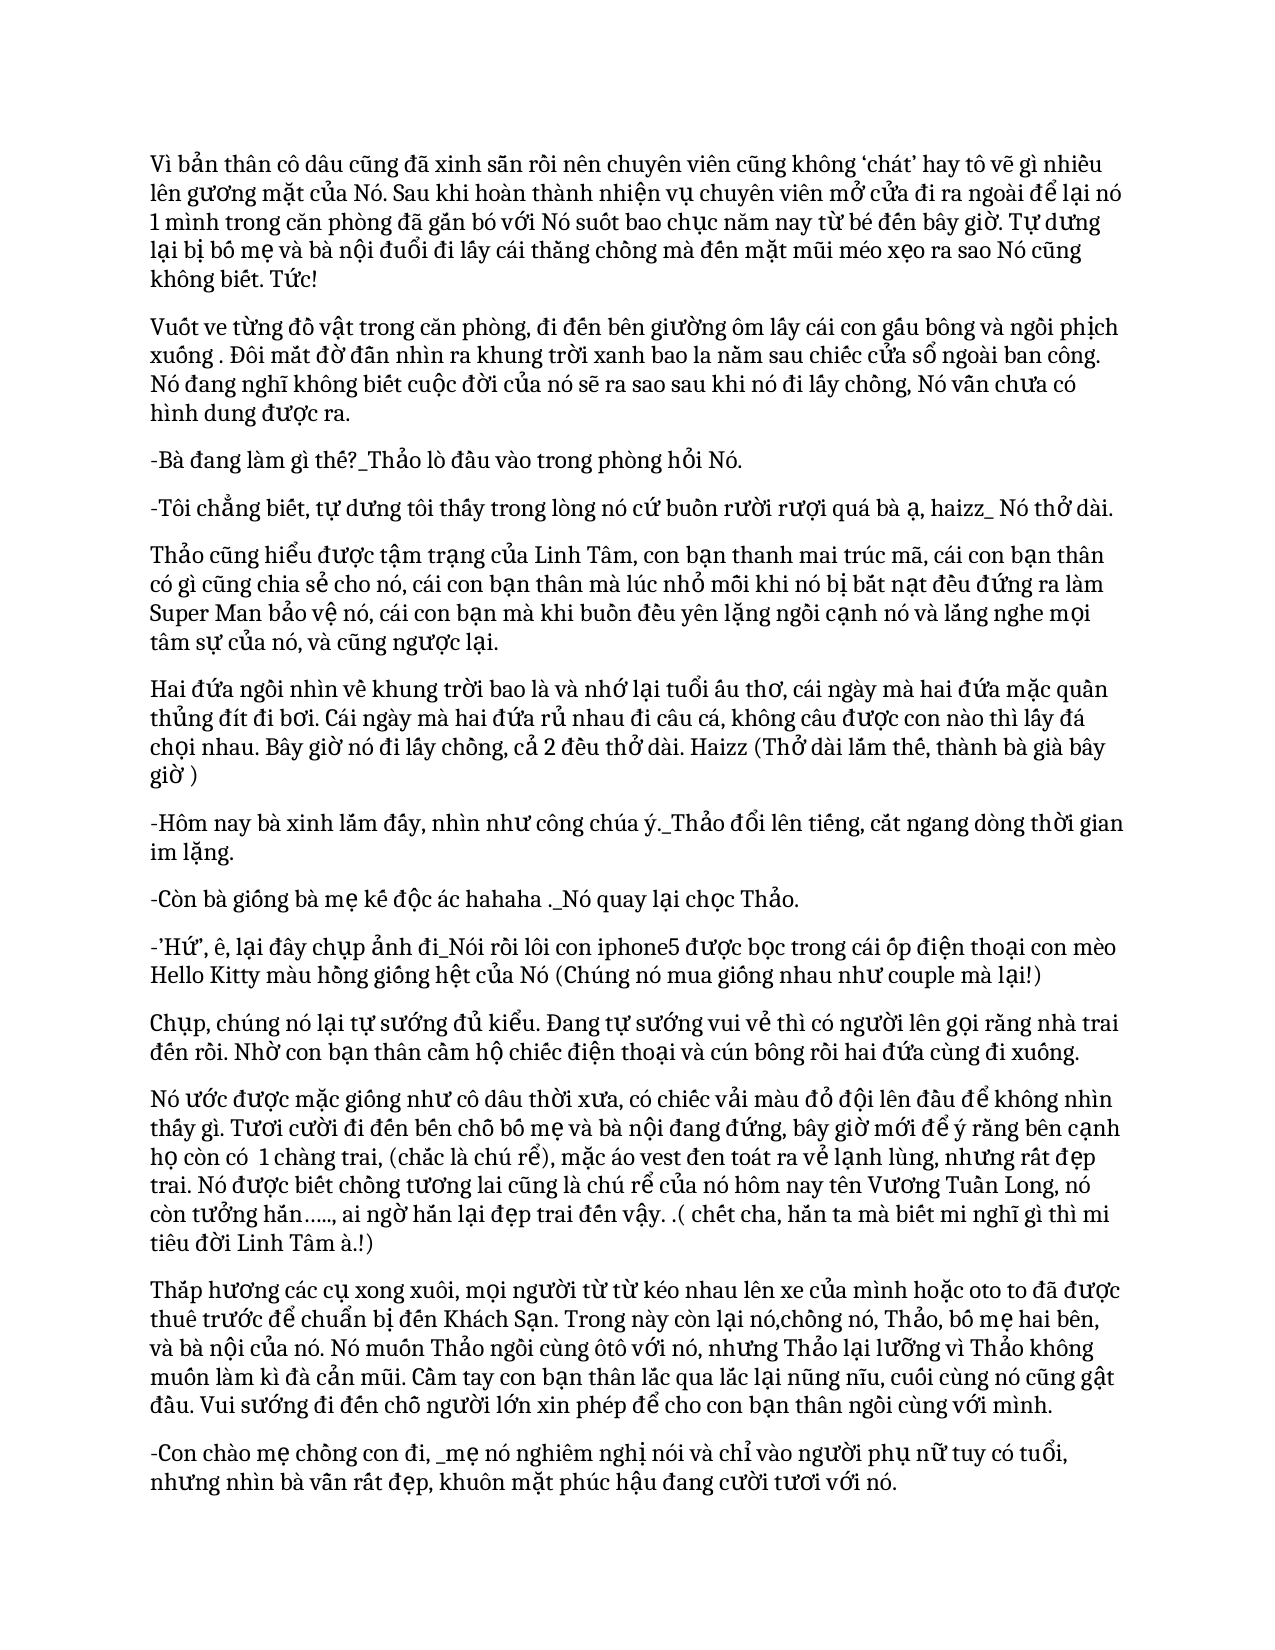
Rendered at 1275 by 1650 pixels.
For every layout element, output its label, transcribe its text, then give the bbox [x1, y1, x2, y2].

text Thảo cũng hiểu được tậm trạng của Linh Tâm, con bạn thanh mai trúc mã, cái con bạn thân có gì cũng chia sẻ cho nó, cái con bạn thân mà lúc nhỏ mỗi khi nó bị bắt nạt đều đứng ra làm Super Man bảo vệ nó, cái con bạn mà khi buồn đều yên lặng ngồi cạnh nó và lắng nghe mọi tâm sự của nó, và cũng ngược lại. [150, 541, 1125, 656]
text Vì bản thân cô dâu cũng đã xinh sẵn rồi nên chuyên viên cũng không ‘chát’ hay tô vẽ gì nhiều lên gương mặt của Nó. Sau khi hoàn thành nhiện vụ chuyên viên mở cửa đi ra ngoài để lại nó 1 mình trong căn phòng đã gắn bó với Nó suốt bao chục năm nay từ bé đến bây giờ. Tự dưng lại bị bố mẹ và bà nội đuổi đi lấy cái thằng chồng mà đến mặt mũi méo xẹo ra sao Nó cũng không biết. Tức! [150, 150, 1125, 294]
text -Còn bà giống bà mẹ kế độc ác hahaha ._Nó quay lại chọc Thảo. [150, 885, 1125, 914]
text -Tôi chẳng biết, tự dưng tôi thấy trong lòng nó cứ buồn rười rượi quá bà ạ, haizz_ Nó thở dài. [150, 494, 1125, 522]
text Hai đứa ngồi nhìn về khung trời bao là và nhớ lại tuổi ấu thơ, cái ngày mà hai đứa mặc quần thủng đít đi bơi. Cái ngày mà hai đứa rủ nhau đi câu cá, không câu được con nào thì lấy đá chọi nhau. Bây giờ nó đi lấy chồng, cả 2 đều thở dài. Haizz (Thở dài lắm thế, thành bà già bây giờ ) [150, 675, 1125, 790]
text -Bà đang làm gì thế?_Thảo lò đầu vào trong phòng hỏi Nó. [150, 446, 1125, 475]
text -’Hứ’, ê, lại đây chụp ảnh đi_Nói rồi lôi con iphone5 được bọc trong cái ốp điện thoại con mèo Hello Kitty màu hồng giống hệt của Nó (Chúng nó mua giống nhau như couple mà lại!) [150, 932, 1125, 990]
text Chụp, chúng nó lại tự sướng đủ kiểu. Đang tự sướng vui vẻ thì có người lên gọi rằng nhà trai đến rồi. Nhờ con bạn thân cầm hộ chiếc điện thoại và cún bông rồi hai đứa cùng đi xuống. [150, 1009, 1125, 1066]
text Thắp hương các cụ xong xuôi, mọi người từ từ kéo nhau lên xe của mình hoặc oto to đã được thuê trước để chuẩn bị đến Khách Sạn. Trong này còn lại nó,chồng nó, Thảo, bố mẹ hai bên, và bà nội của nó. Nó muốn Thảo ngồi cùng ôtô với nó, nhưng Thảo lại lưỡng vì Thảo không muốn làm kì đà cản mũi. Cầm tay con bạn thân lắc qua lắc lại nũng nĩu, cuối cùng nó cũng gật đầu. Vui sướng đi đến chỗ người lớn xin phép để cho con bạn thân ngồi cùng với mình. [150, 1276, 1125, 1420]
text -Hôm nay bà xinh lắm đấy, nhìn như công chúa ý._Thảo đổi lên tiếng, cắt ngang dòng thời gian im lặng. [150, 809, 1125, 866]
text Vuốt ve từng đồ vật trong căn phòng, đi đến bên giường ôm lấy cái con gấu bông và ngồi phịch xuống . Đôi mắt đờ đẫn nhìn ra khung trời xanh bao la nằm sau chiếc cửa sổ ngoài ban công. Nó đang nghĩ không biết cuộc đời của nó sẽ ra sao sau khi nó đi lấy chồng, Nó vẫn chưa có hình dung được ra. [150, 312, 1125, 427]
text -Con chào mẹ chồng con đi, _mẹ nó nghiêm nghị nói và chỉ vào người phụ nữ tuy có tuổi, nhưng nhìn bà vẫn rất đẹp, khuôn mặt phúc hậu đang cười tươi với nó. [150, 1439, 1125, 1496]
text Nó ước được mặc giống như cô dâu thời xưa, có chiếc vải màu đỏ đội lên đầu để không nhìn thấy gì. Tươi cười đi đến bến chỗ bố mẹ và bà nội đang đứng, bây giờ mới để ý rằng bên cạnh họ còn có 1 chàng trai, (chắc là chú rể), mặc áo vest đen toát ra vẻ lạnh lùng, nhưng rất đẹp trai. Nó được biết chồng tương lai cũng là chú rể của nó hôm nay tên Vương Tuần Long, nó còn tưởng hắn….., ai ngờ hắn lại đẹp trai đến vậy. .( chết cha, hắn ta mà biết mi nghĩ gì thì mi tiêu đời Linh Tâm à.!) [150, 1085, 1125, 1257]
